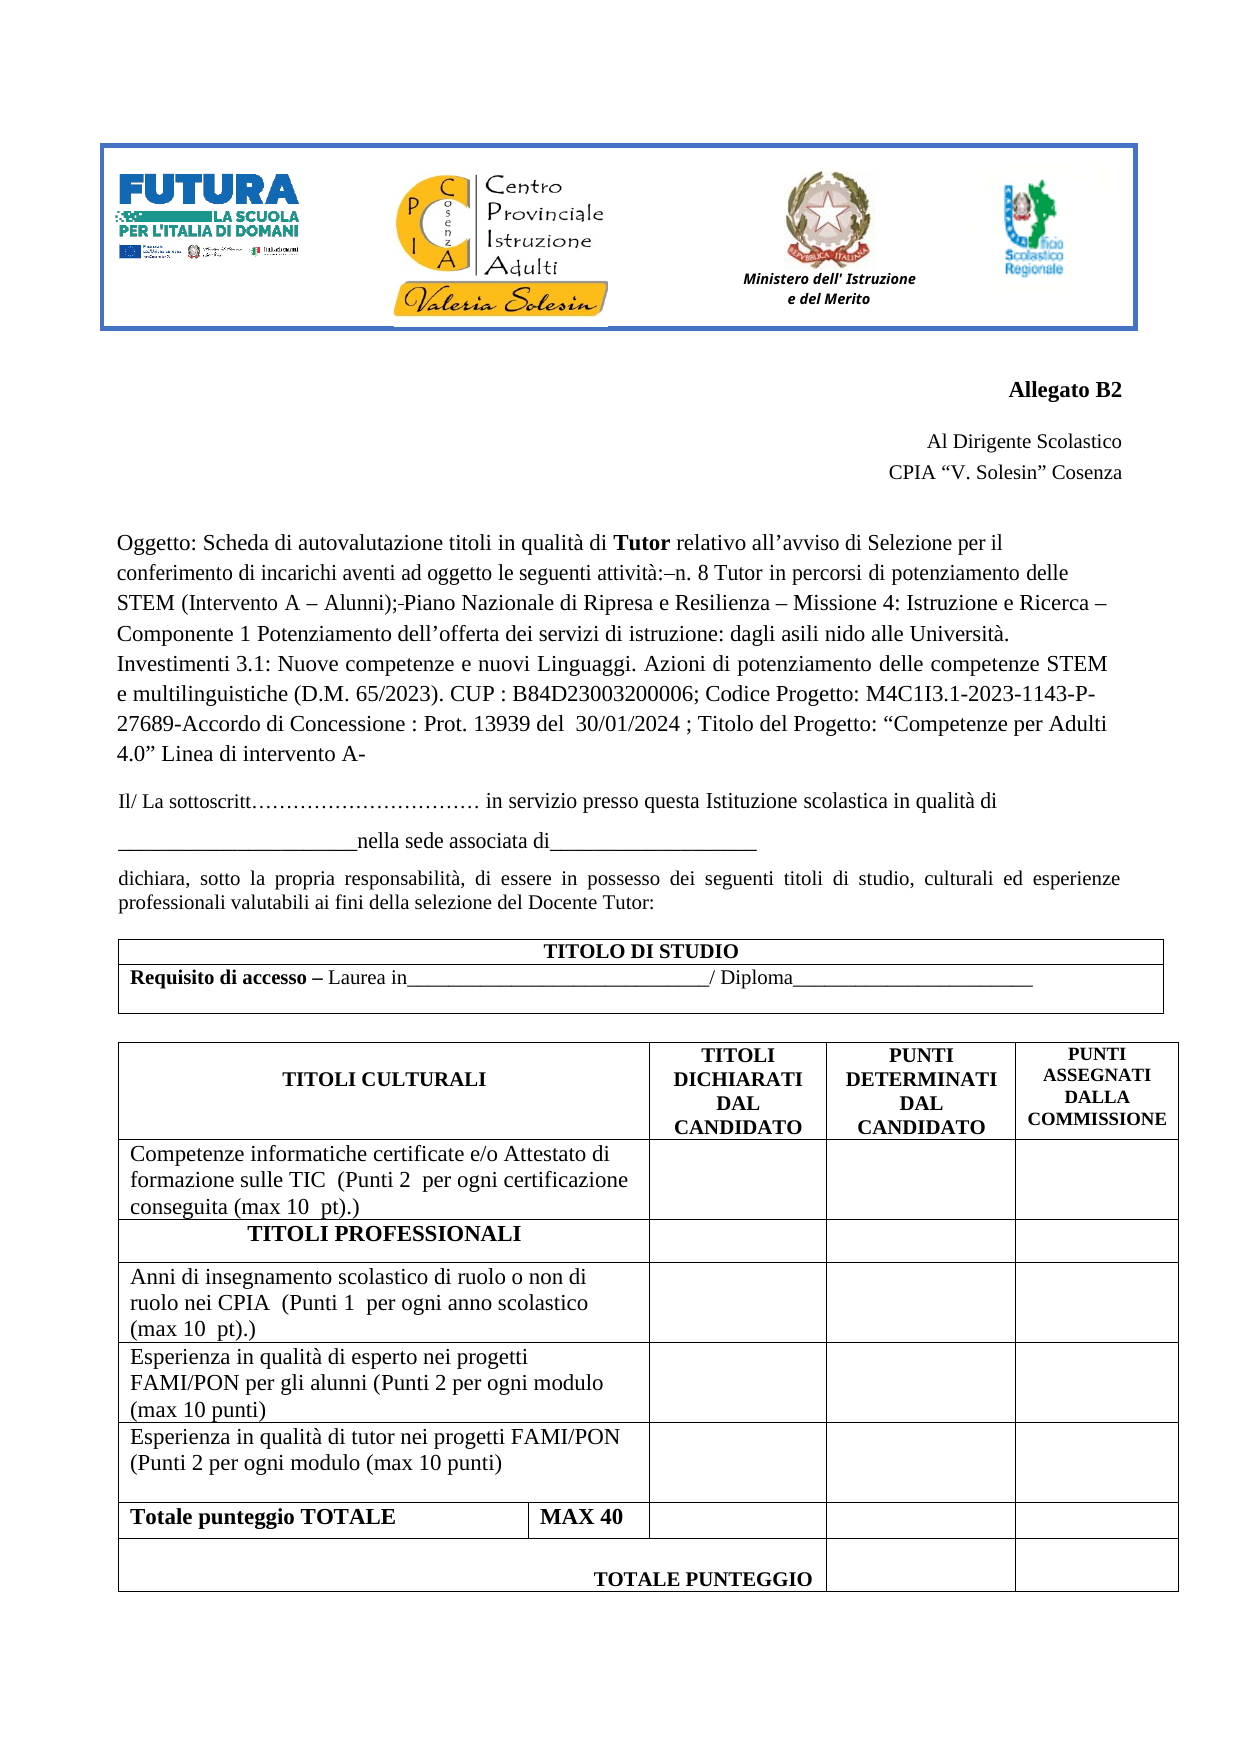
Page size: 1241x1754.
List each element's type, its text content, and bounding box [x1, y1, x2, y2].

table_header [383, 148, 719, 326]
table_cell Totale punteggio TOTALE [119, 1503, 528, 1538]
text Al Dirigente Scolastico [118, 429, 1122, 453]
table_cell [827, 1539, 1015, 1591]
table_cell [650, 1343, 826, 1422]
table_header TITOLI DICHIARATI DAL CANDIDATO [650, 1043, 826, 1139]
table_cell [1016, 1503, 1178, 1538]
table_cell [1016, 1343, 1178, 1422]
table_cell Esperienza in qualità di esperto nei progetti FAMI/PON per gli alunni (Punti 2 per ogni modulo (max 10 punti) [119, 1343, 649, 1422]
table_cell TITOLI PROFESSIONALI [119, 1220, 649, 1262]
table_cell [827, 1423, 1015, 1502]
table_header [940, 148, 1133, 326]
picture [783, 171, 876, 270]
table_cell [1016, 1539, 1178, 1591]
table_cell Anni di insegnamento scolastico di ruolo o non di ruolo nei CPIA (Punti 1 per ogni anno scolastico (max 10 pt).) [119, 1263, 649, 1342]
table_cell Competenze informatiche certificate e/o Attestato di formazione sulle TIC (Punti 2 per ogni certificazione conseguita (max 10 pt).) [119, 1140, 649, 1219]
table_header Ministero dell' Istruzione e del Merito [719, 148, 940, 326]
table_cell [1016, 1423, 1178, 1502]
table_cell [650, 1263, 826, 1342]
table_cell [650, 1140, 826, 1219]
table_cell [827, 1343, 1015, 1422]
table_header PUNTI ASSEGNATI DALLA COMMISSIONE [1016, 1043, 1178, 1139]
table_header [104, 148, 383, 326]
table_header TITOLO DI STUDIO [119, 940, 1163, 963]
text CPIA “V. Solesin” Cosenza [118, 460, 1122, 484]
table_cell TOTALE PUNTEGGIO [119, 1539, 826, 1591]
table_cell [827, 1220, 1015, 1262]
table_cell [1016, 1220, 1178, 1262]
table_header PUNTI DETERMINATI DAL CANDIDATO [827, 1043, 1015, 1139]
table_cell MAX 40 [529, 1503, 649, 1538]
table_cell [1016, 1263, 1178, 1342]
table_cell [650, 1503, 826, 1538]
table_header TITOLI CULTURALI [119, 1043, 649, 1139]
table_cell [827, 1140, 1015, 1219]
picture [393, 171, 608, 327]
text Oggetto: Scheda di autovalutazione titoli in qualità di Tutor relativo all’avviso di Selezione per il conferimento di incarichi aventi ad oggetto le seguenti attività: n. 8 Tutor in percorsi di potenziamento delle STEM (Intervento A – Alunni); Piano Nazionale di Ripresa e Resilienza – Missione 4: Istruzione e Ricerca – Componente 1 Potenziamento dell’offerta dei servizi di istruzione: dagli asili nido alle Università. Investimenti 3.1: Nuove competenze e nuovi Linguaggi. Azioni di potenziamento delle competenze STEM e multilinguistiche (D.M. 65/2023). CUP : B84D23003200006; Codice Progetto: M4C1I3.1-2023-1143-P-27689-Accordo di Concessione : Prot. 13939 del 30/01/2024 ; Titolo del Progetto: “Competenze per Adulti 4.0” Linea di intervento A- [117, 529, 1122, 767]
table_cell Requisito di accesso – Laurea in_____________________________/ Diploma_______________________ [119, 965, 1163, 1013]
text Il/ La sottoscritt…………………………… in servizio presso questa Istituzione scolastica in qualità di ______________________nella sede associata di___________________ [118, 787, 1122, 853]
table_cell [650, 1423, 826, 1502]
picture [967, 162, 1109, 311]
text Allegato B2 [118, 376, 1122, 402]
text dichiara, sotto la propria responsabilità, di essere in possesso dei seguenti titoli di studio, culturali ed esperienze professionali valutabili ai fini della selezione del Docente Tutor: [118, 866, 1122, 914]
table_cell [827, 1503, 1015, 1538]
table_cell Esperienza in qualità di tutor nei progetti FAMI/PON (Punti 2 per ogni modulo (max 10 punti) [119, 1423, 649, 1502]
table_cell [1016, 1140, 1178, 1219]
table_cell [827, 1263, 1015, 1342]
picture [113, 171, 301, 261]
table_cell [650, 1220, 826, 1262]
